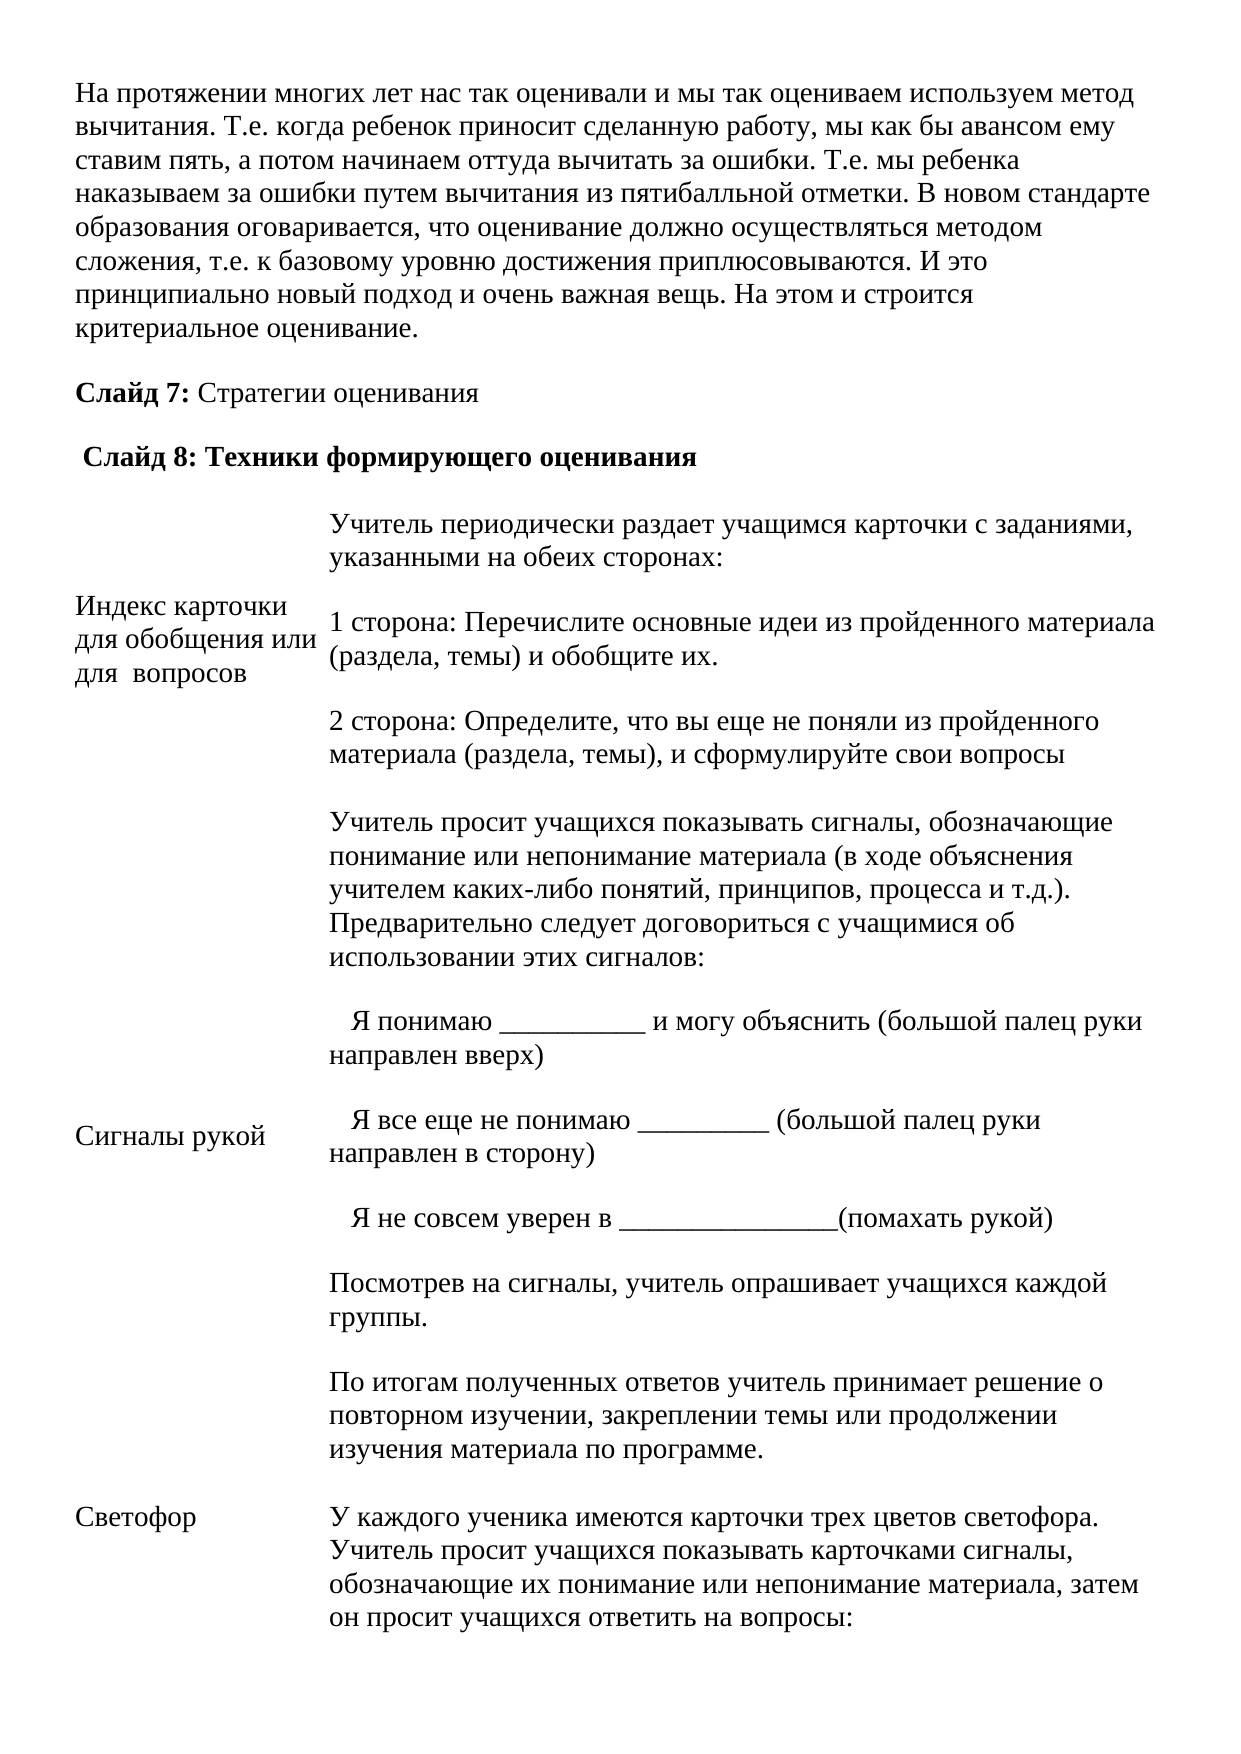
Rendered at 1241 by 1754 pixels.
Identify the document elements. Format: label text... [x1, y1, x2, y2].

table_header Учитель периодически раздает учащимся карточки с заданиями, указанными на обеих сторонах: 1 сторона: Перечислите основные идеи из пройденного материала (раздела, темы) и обобщите их. 2 сторона: Определите, что вы еще не поняли из пройденного материала (раздела, темы), и сформулируйте свои вопросы [327, 505, 1164, 803]
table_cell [327, 1497, 1164, 1666]
table_cell Сигналы рукой [74, 803, 327, 1497]
table_cell Учитель просит учащихся показывать сигналы, обозначающие понимание или непонимание материала (в ходе объяснения учителем каких-либо понятий, принципов, процесса и т.д.). Предварительно следует договориться с учащимися об использовании этих сигналов:  Я понимаю __________ и могу объяснить (большой палец руки направлен вверх)  Я все еще не понимаю _________ (большой палец руки направлен в сторону)  Я не совсем уверен в _______________(помахать рукой) Посмотрев на сигналы, учитель опрашивает учащихся каждой группы. По итогам полученных ответов учитель принимает решение о повторном изучении, закреплении темы или продолжении изучения материала по программе. [327, 803, 1164, 1497]
text Слайд 8: Техники формирующего оценивания [75, 439, 1165, 473]
table_header Индекс карточки для обобщения или для вопросов [74, 505, 327, 803]
text Слайд 7: Стратегии оценивания [75, 375, 1165, 408]
table_cell Светофор [74, 1497, 327, 1666]
text На протяжении многих лет нас так оценивали и мы так оцениваем используем метод вычитания. Т.е. когда ребенок приносит сделанную работу, мы как бы авансом ему ставим пять, а потом начинаем оттуда вычитать за ошибки. Т.е. мы ребенка наказываем за ошибки путем вычитания из пятибалльной отметки. В новом стандарте образования оговаривается, что оценивание должно осуществляться методом сложения, т.е. к базовому уровню достижения приплюсовываются. И это принципиально новый подход и очень важная вещь. На этом и строится критериальное оценивание. [75, 75, 1165, 343]
